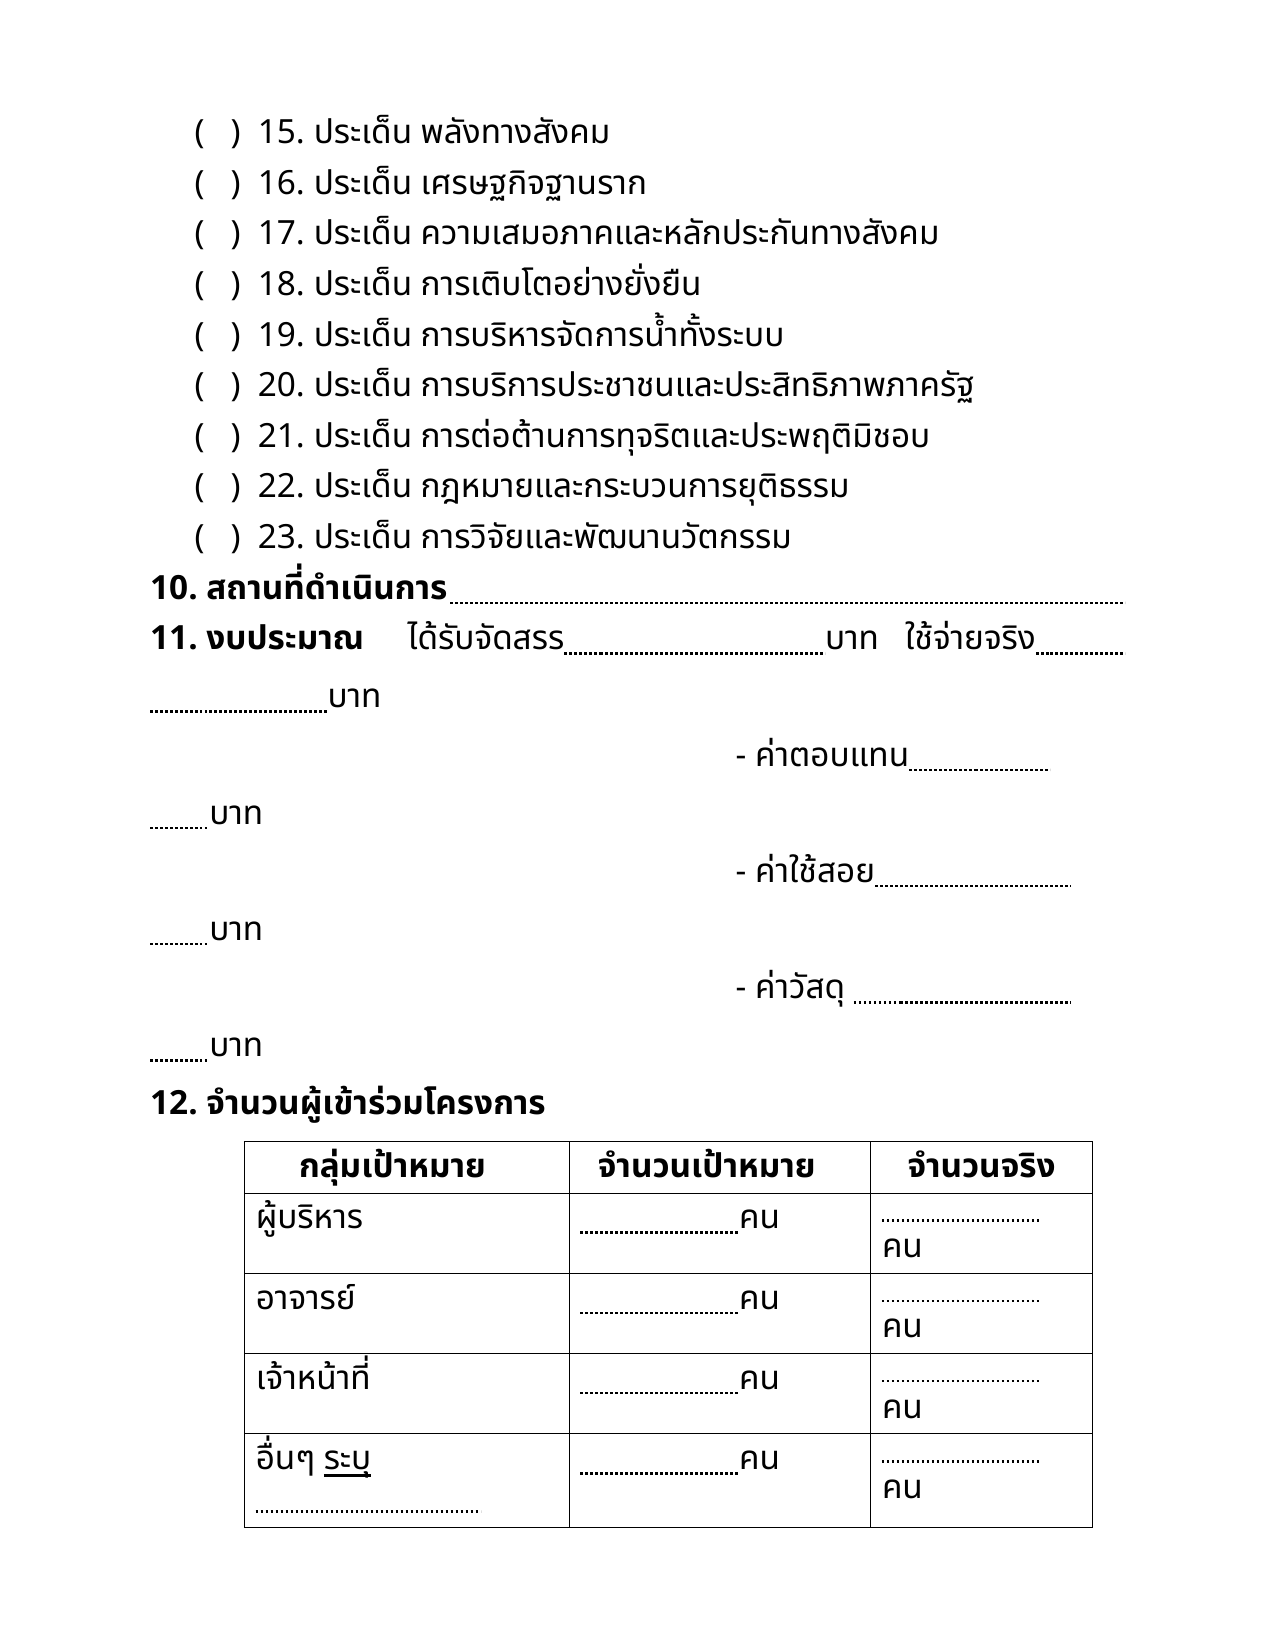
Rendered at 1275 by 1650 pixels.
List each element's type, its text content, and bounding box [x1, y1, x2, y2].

text ( ) 23. ประเด็น การวิจัยและพัฒนานวัตกรรม [150, 513, 1167, 563]
text 11. งบประมาณ ได้รับจัดสรร บาท ใช้จ่ายจริง บาท [150, 614, 1167, 723]
text 10. สถานที่ดำเนินการ [150, 563, 1167, 614]
text ( ) 16. ประเด็น เศรษฐกิจฐานราก [150, 158, 1167, 209]
table_cell คน [570, 1434, 870, 1527]
table_cell อื่นๆ ระบุ [245, 1434, 569, 1527]
table_header จำนวนเป้าหมาย [570, 1142, 870, 1192]
text ( ) 21. ประเด็น การต่อต้านการทุจริตและประพฤติมิชอบ [150, 412, 1167, 462]
table_cell คน [871, 1434, 1092, 1527]
text 12. จำนวนผู้เข้าร่วมโครงการ [150, 1079, 1167, 1130]
text ( ) 18. ประเด็น การเติบโตอย่างยั่งยืน [150, 260, 1167, 310]
table_cell คน [871, 1194, 1092, 1273]
text - ค่าตอบแทน บาท [150, 730, 1167, 839]
text - ค่าใช้สอย บาท [150, 847, 1167, 955]
table_header จำนวนจริง [871, 1142, 1092, 1192]
table_cell ผู้บริหาร [245, 1194, 569, 1273]
text ( ) 17. ประเด็น ความเสมอภาคและหลักประกันทางสังคม [150, 209, 1167, 260]
table_cell คน [570, 1274, 870, 1353]
table_cell คน [871, 1274, 1092, 1353]
text ( ) 15. ประเด็น พลังทางสังคม [150, 108, 1167, 158]
table_cell เจ้าหน้าที่ [245, 1354, 569, 1433]
text ( ) 20. ประเด็น การบริการประชาชนและประสิทธิภาพภาครัฐ [150, 361, 1167, 412]
text ( ) 22. ประเด็น กฎหมายและกระบวนการยุติธรรม [150, 462, 1167, 513]
table_cell คน [570, 1354, 870, 1433]
table_header กลุ่มเป้าหมาย [245, 1142, 569, 1192]
table_cell คน [570, 1194, 870, 1273]
text ( ) 19. ประเด็น การบริหารจัดการน้ำทั้งระบบ [150, 310, 1167, 361]
table_cell คน [871, 1354, 1092, 1433]
table_cell อาจารย์ [245, 1274, 569, 1353]
text - ค่าวัสดุ บาท [150, 963, 1167, 1072]
